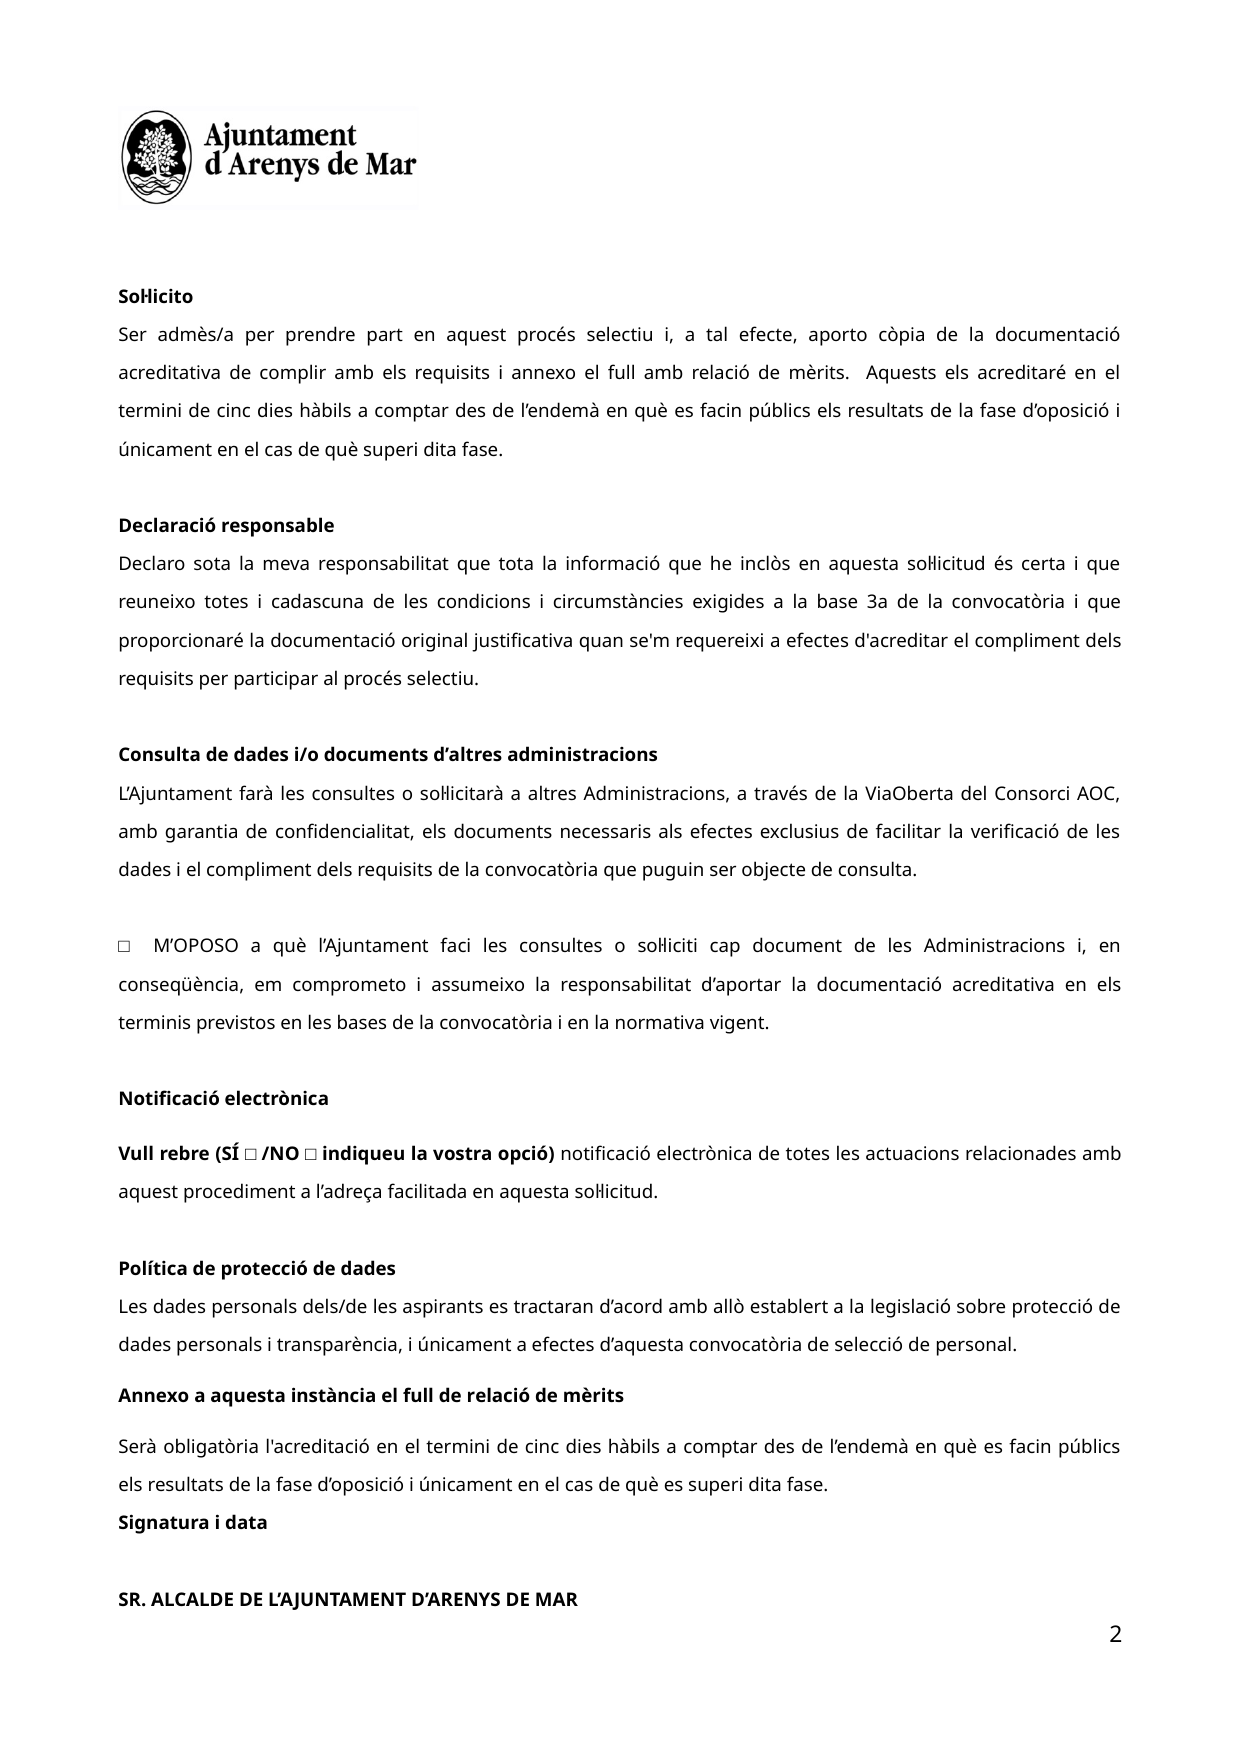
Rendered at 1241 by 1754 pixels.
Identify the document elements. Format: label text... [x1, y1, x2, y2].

text Declaro sota la meva responsabilitat que tota la informació que he inclòs en aquesta sol·licitud és certa i que reuneixo totes i cadascuna de les condicions i circumstàncies exigides a la base 3a de la convocatòria i que proporcionaré la documentació original justificativa quan se'm requereixi a efectes d'acreditar el compliment dels requisits per participar al procés selectiu. [118, 551, 1122, 691]
text L’Ajuntament farà les consultes o sol·licitarà a altres Administracions, a través de la ViaOberta del Consorci AOC, amb garantia de confidencialitat, els documents necessaris als efectes exclusius de facilitar la verificació de les dades i el compliment dels requisits de la convocatòria que puguin ser objecte de consulta. [118, 780, 1122, 882]
text Signatura i data [118, 1510, 1122, 1535]
text □ M’OPOSO a què l’Ajuntament faci les consultes o sol·liciti cap document de les Administracions i, en conseqüència, em comprometo i assumeixo la responsabilitat d’aportar la documentació acreditativa en els terminis previstos en les bases de la convocatòria i en la normativa vigent. [118, 933, 1122, 1035]
text Annexo a aquesta instància el full de relació de mèrits [118, 1382, 1122, 1408]
text Serà obligatòria l'acreditació en el termini de cinc dies hàbils a comptar des de l’endemà en què es facin públics els resultats de la fase d’oposició i únicament en el cas de què es superi dita fase. [118, 1433, 1122, 1497]
text Ser admès/a per prendre part en aquest procés selectiu i, a tal efecte, aporto còpia de la documentació acreditativa de complir amb els requisits i annexo el full amb relació de mèrits. Aquests els acreditaré en el termini de cinc dies hàbils a comptar des de l’endemà en què es facin públics els resultats de la fase d’oposició i únicament en el cas de què superi dita fase. [118, 321, 1122, 461]
text Notificació electrònica [118, 1086, 1122, 1111]
text Declaració responsable [118, 512, 1122, 538]
text Sol·licito [118, 283, 1122, 308]
text Vull rebre (SÍ □ /NO □ indiqueu la vostra opció) notificació electrònica de totes les actuacions relacionades amb aquest procediment a l’adreça facilitada en aquesta sol·licitud. [118, 1141, 1122, 1204]
text Consulta de dades i/o documents d’altres administracions [118, 742, 1122, 767]
picture [118, 106, 419, 210]
text Les dades personals dels/de les aspirants es tractaran d’acord amb allò establert a la legislació sobre protecció de dades personals i transparència, i únicament a efectes d’aquesta convocatòria de selecció de personal. [118, 1293, 1122, 1357]
text SR. ALCALDE DE L’AJUNTAMENT D’ARENYS DE MAR [118, 1586, 1122, 1612]
text Política de protecció de dades [118, 1255, 1122, 1281]
